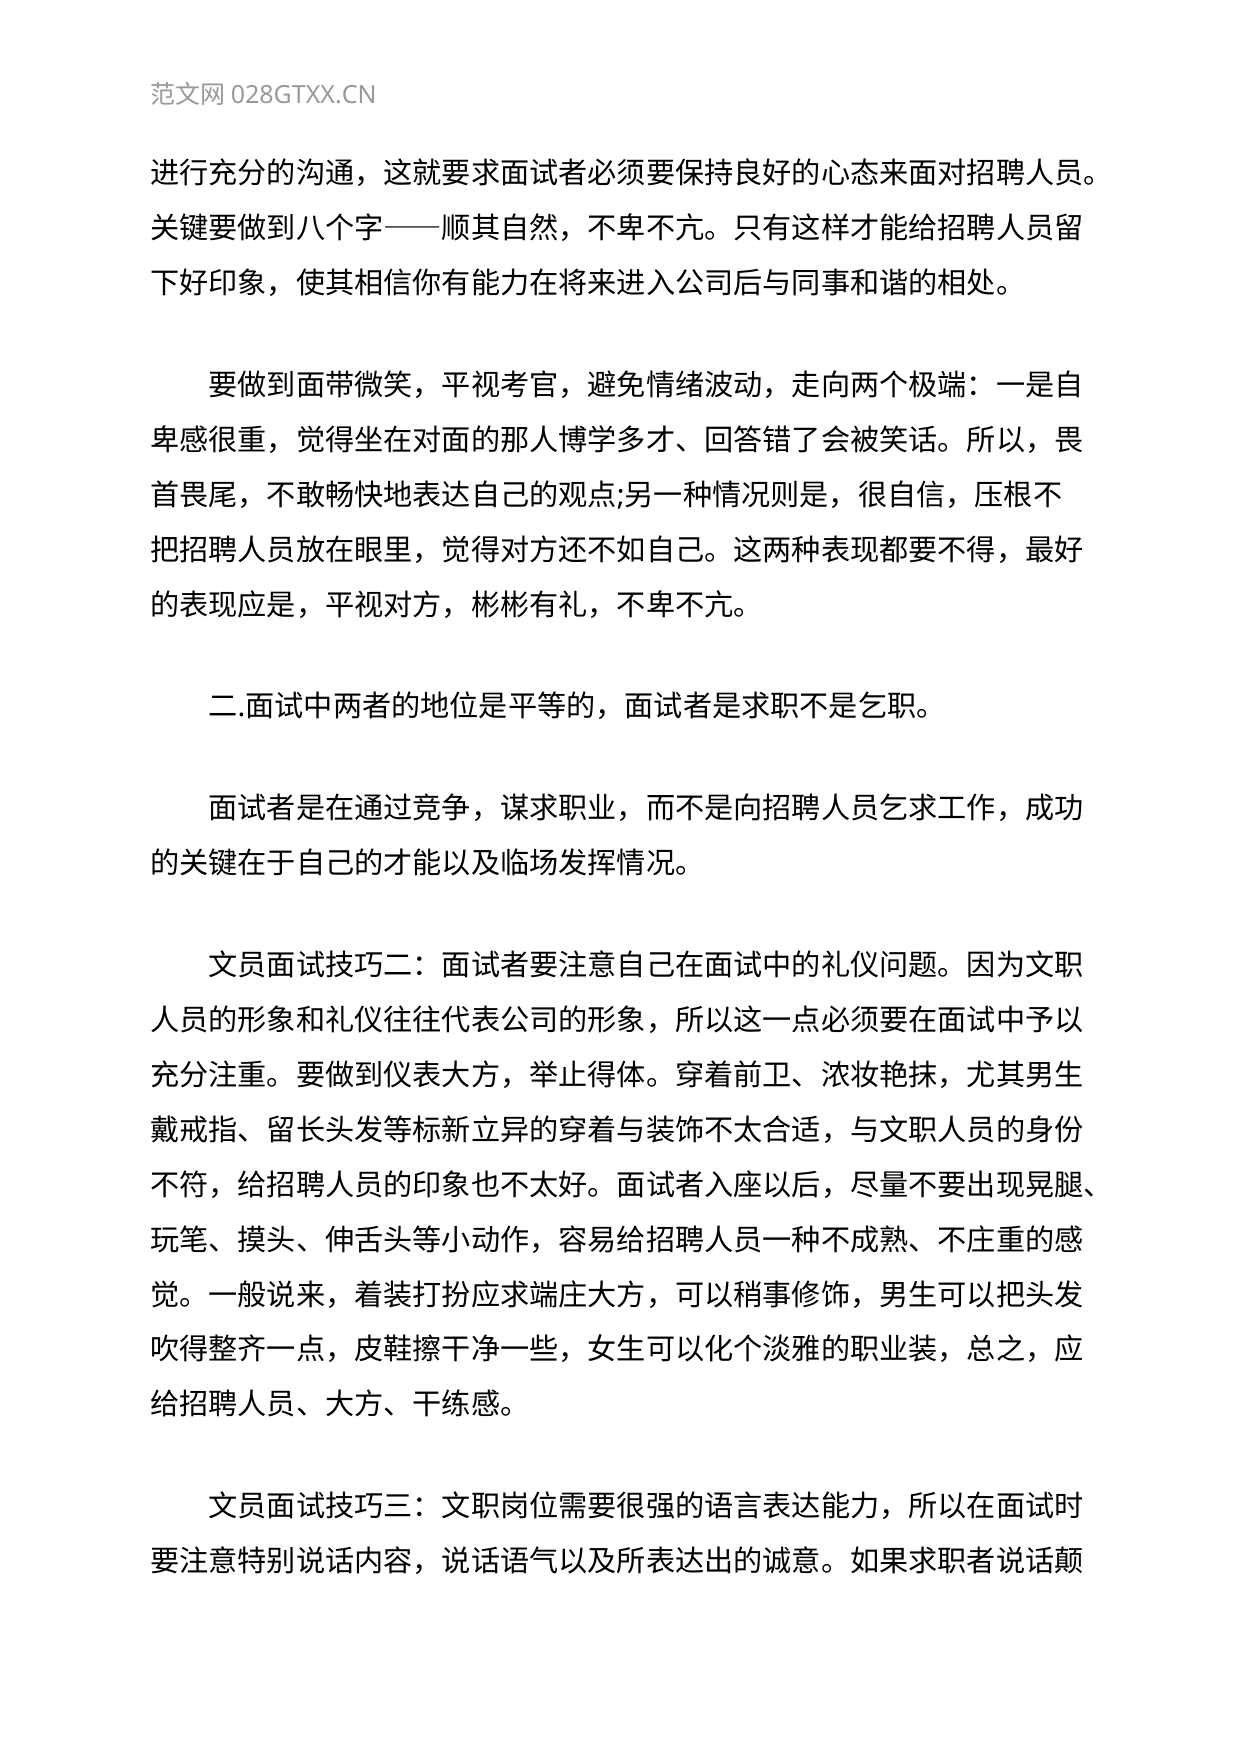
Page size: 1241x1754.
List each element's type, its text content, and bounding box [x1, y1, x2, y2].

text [150, 1483, 1090, 1580]
text 文员面试技巧二：面试者要注意自己在面试中的礼仪问题。因为文职人员的形象和礼仪往往代表公司的形象，所以这一点必须要在面试中予以充分注重。要做到仪表大方，举止得体。穿着前卫、浓妆艳抹，尤其男生戴戒指、留长头发等标新立异的穿着与装饰不太合适，与文职人员的身份不符，给招聘人员的印象也不太好。面试者入座以后，尽量不要出现晃腿、玩笔、摸头、伸舌头等小动作，容易给招聘人员一种不成熟、不庄重的感觉。一般说来，着装打扮应求端庄大方，可以稍事修饰，男生可以把头发吹得整齐一点，皮鞋擦干净一些，女生可以化个淡雅的职业装，总之，应给招聘人员、大方、干练感。 [150, 942, 1090, 1423]
text 面试者是在通过竞争，谋求职业，而不是向招聘人员乞求工作，成功的关键在于自己的才能以及临场发挥情况。 [150, 785, 1090, 882]
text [150, 150, 1090, 302]
text 二.面试中两者的地位是平等的，面试者是求职不是乞职。 [150, 683, 1090, 725]
text 要做到面带微笑，平视考官，避免情绪波动，走向两个极端：一是自卑感很重，觉得坐在对面的那人博学多才、回答错了会被笑话。所以，畏首畏尾，不敢畅快地表达自己的观点;另一种情况则是，很自信，压根不把招聘人员放在眼里，觉得对方还不如自己。这两种表现都要不得，最好的表现应是，平视对方，彬彬有礼，不卑不亢。 [150, 362, 1090, 623]
